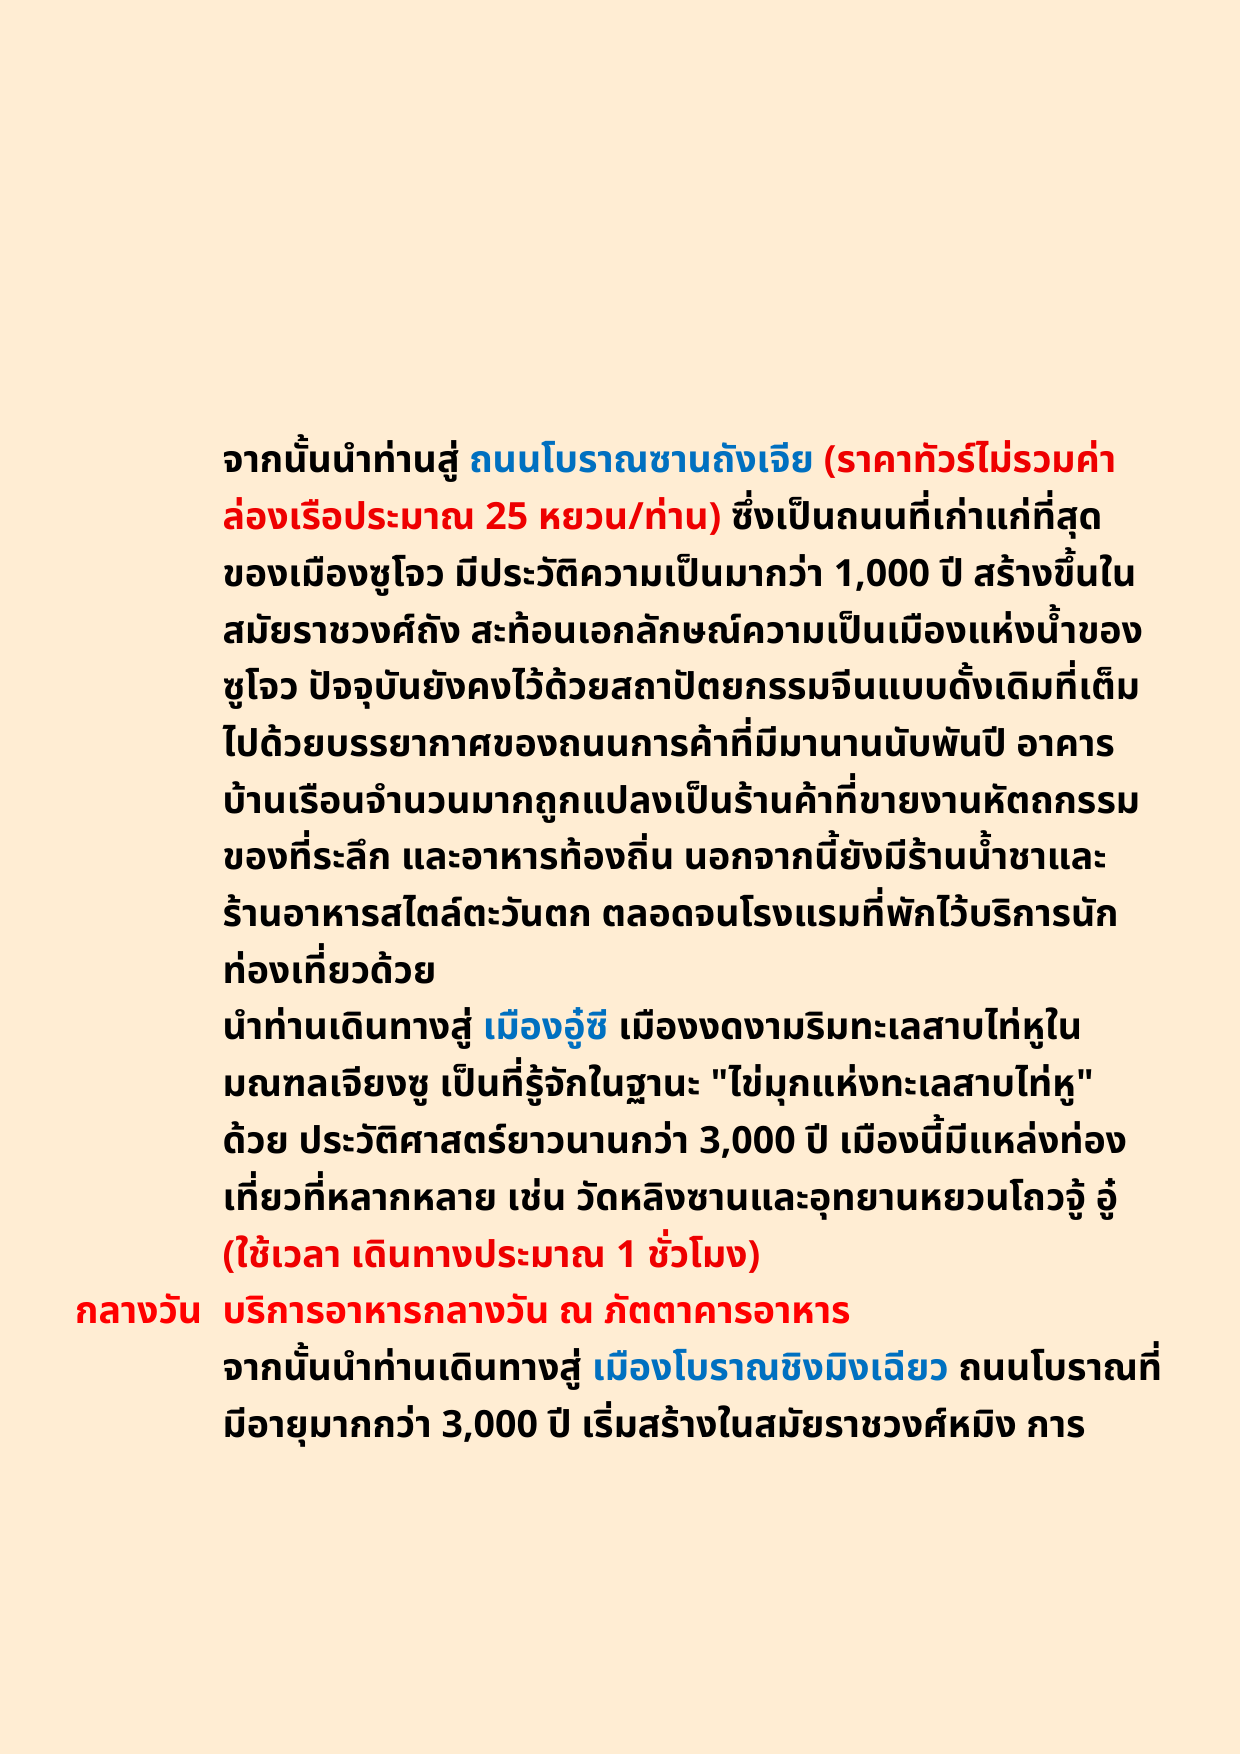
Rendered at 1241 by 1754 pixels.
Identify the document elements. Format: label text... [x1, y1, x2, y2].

text จากนั้นนำท่านสู่ ถนนโบราณซานถังเจีย (ราคาทัวร์ไม่รวมค่าล่องเรือประมาณ 25 หยวน/ท่าน) ซึ่งเป็นถนนที่เก่าแก่ที่สุดของเมืองซูโจว มีประวัติความเป็นมากว่า 1,000 ปี สร้างขึ้นในสมัยราชวงศ์ถัง สะท้อนเอกลักษณ์ความเป็นเมืองแห่งน้ำของซูโจว ปัจจุบันยังคงไว้ด้วยสถาปัตยกรรมจีนแบบดั้งเดิมที่เต็มไปด้วยบรรยากาศของถนนการค้าที่มีมานานนับพันปี อาคารบ้านเรือนจำนวนมากถูกแปลงเป็นร้านค้าที่ขายงานหัตถกรรม ของที่ระลึก และอาหารท้องถิ่น นอกจากนี้ยังมีร้านน้ำชาและร้านอาหารสไตล์ตะวันตก ตลอดจนโรงแรมที่พักไว้บริการนักท่องเที่ยวด้วย [75, 432, 1165, 1000]
text นำท่านเดินทางสู่ เมืองอู๋ซี เมืองงดงามริมทะเลสาบไท่หูในมณฑลเจียงซู เป็นที่รู้จักในฐานะ "ไข่มุกแห่งทะเลสาบไท่หู" ด้วย ประวัติศาสตร์ยาวนานกว่า 3,000 ปี เมืองนี้มีแหล่งท่องเที่ยวที่หลากหลาย เช่น วัดหลิงซานและอุทยานหยวนโถวจู้ อู๋ (ใช้เวลา เดินทางประมาณ 1 ชั่วโมง) [75, 1000, 1165, 1284]
text กลางวัน บริการอาหารกลางวัน ณ ภัตตาคารอาหาร [75, 1284, 1168, 1341]
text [75, 1341, 1168, 1454]
